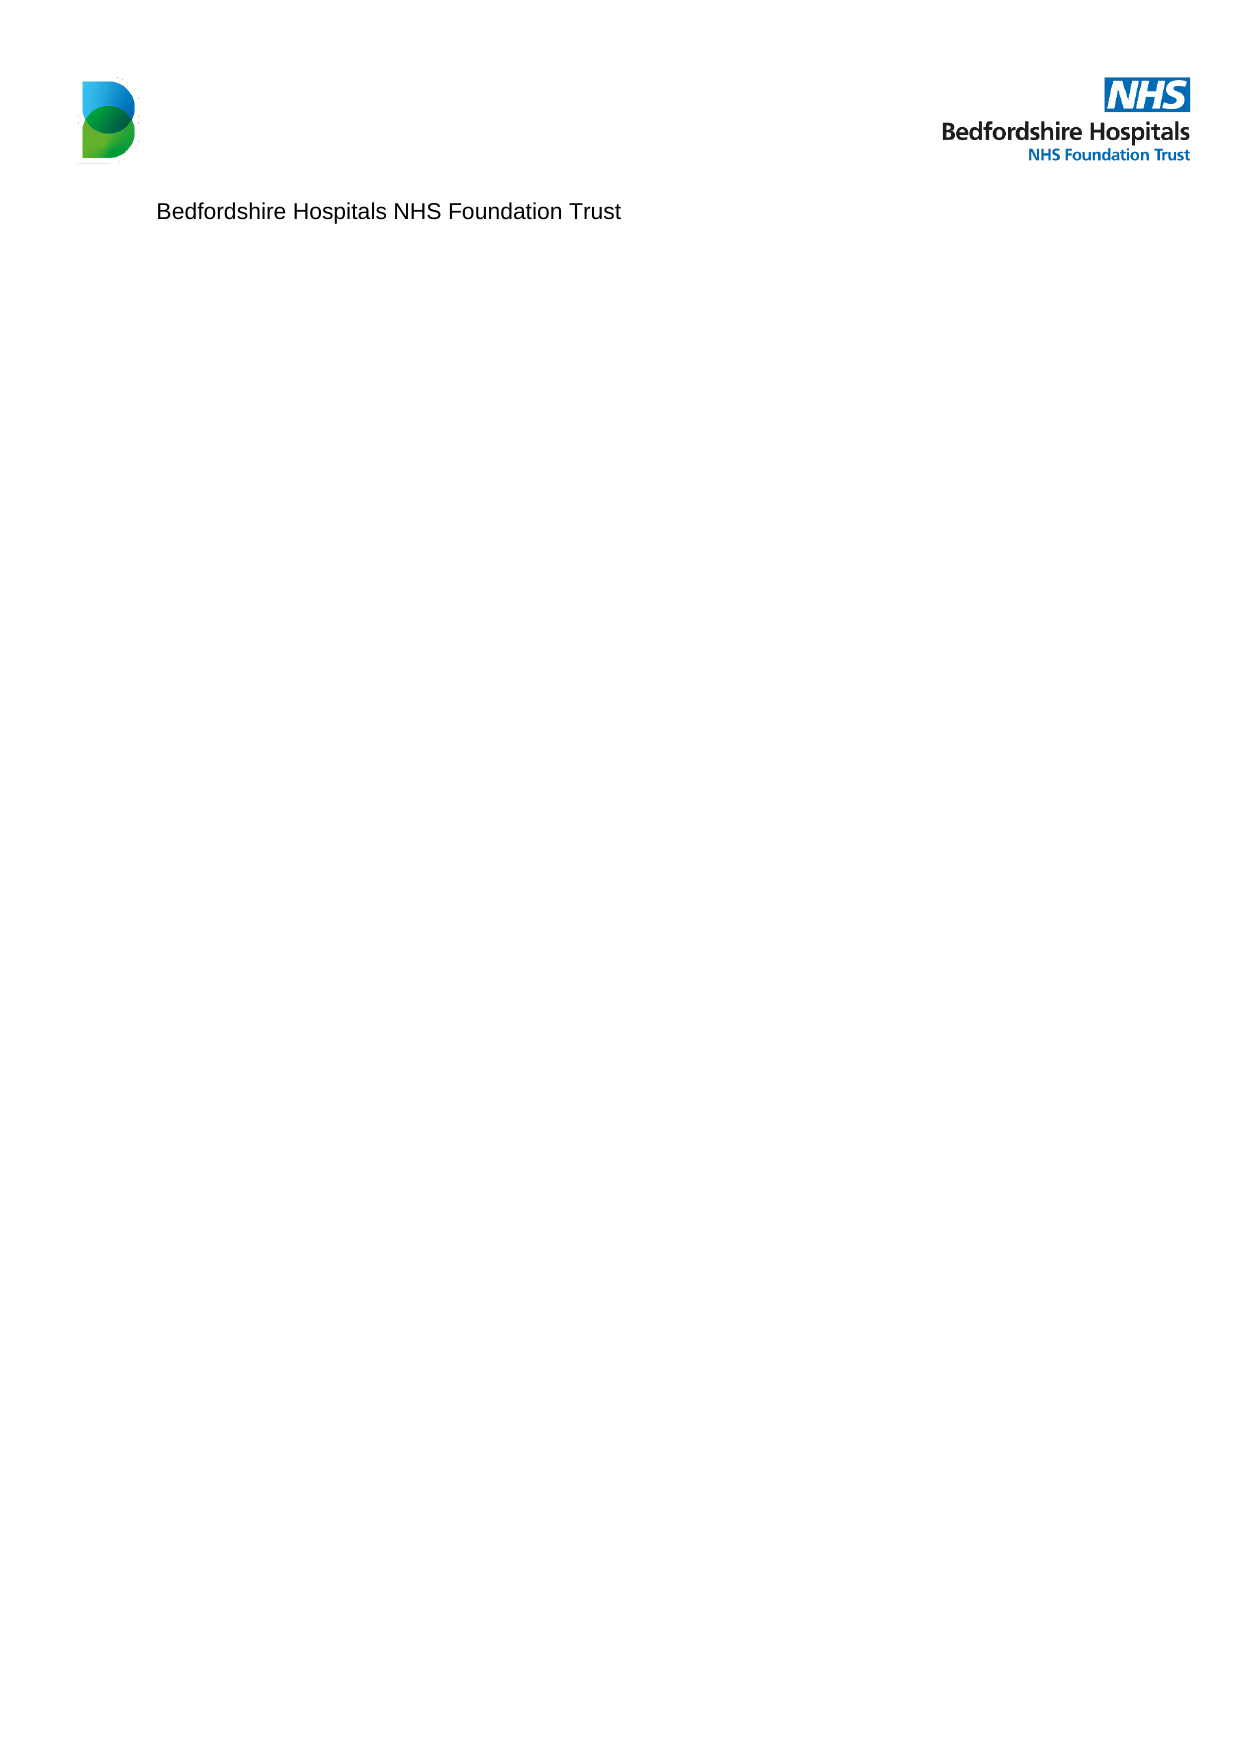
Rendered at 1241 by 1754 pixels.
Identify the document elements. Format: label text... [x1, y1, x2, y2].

picture [76, 75, 141, 164]
picture [938, 73, 1193, 164]
text Bedfordshire Hospitals NHS Foundation Trust [150, 198, 1155, 224]
